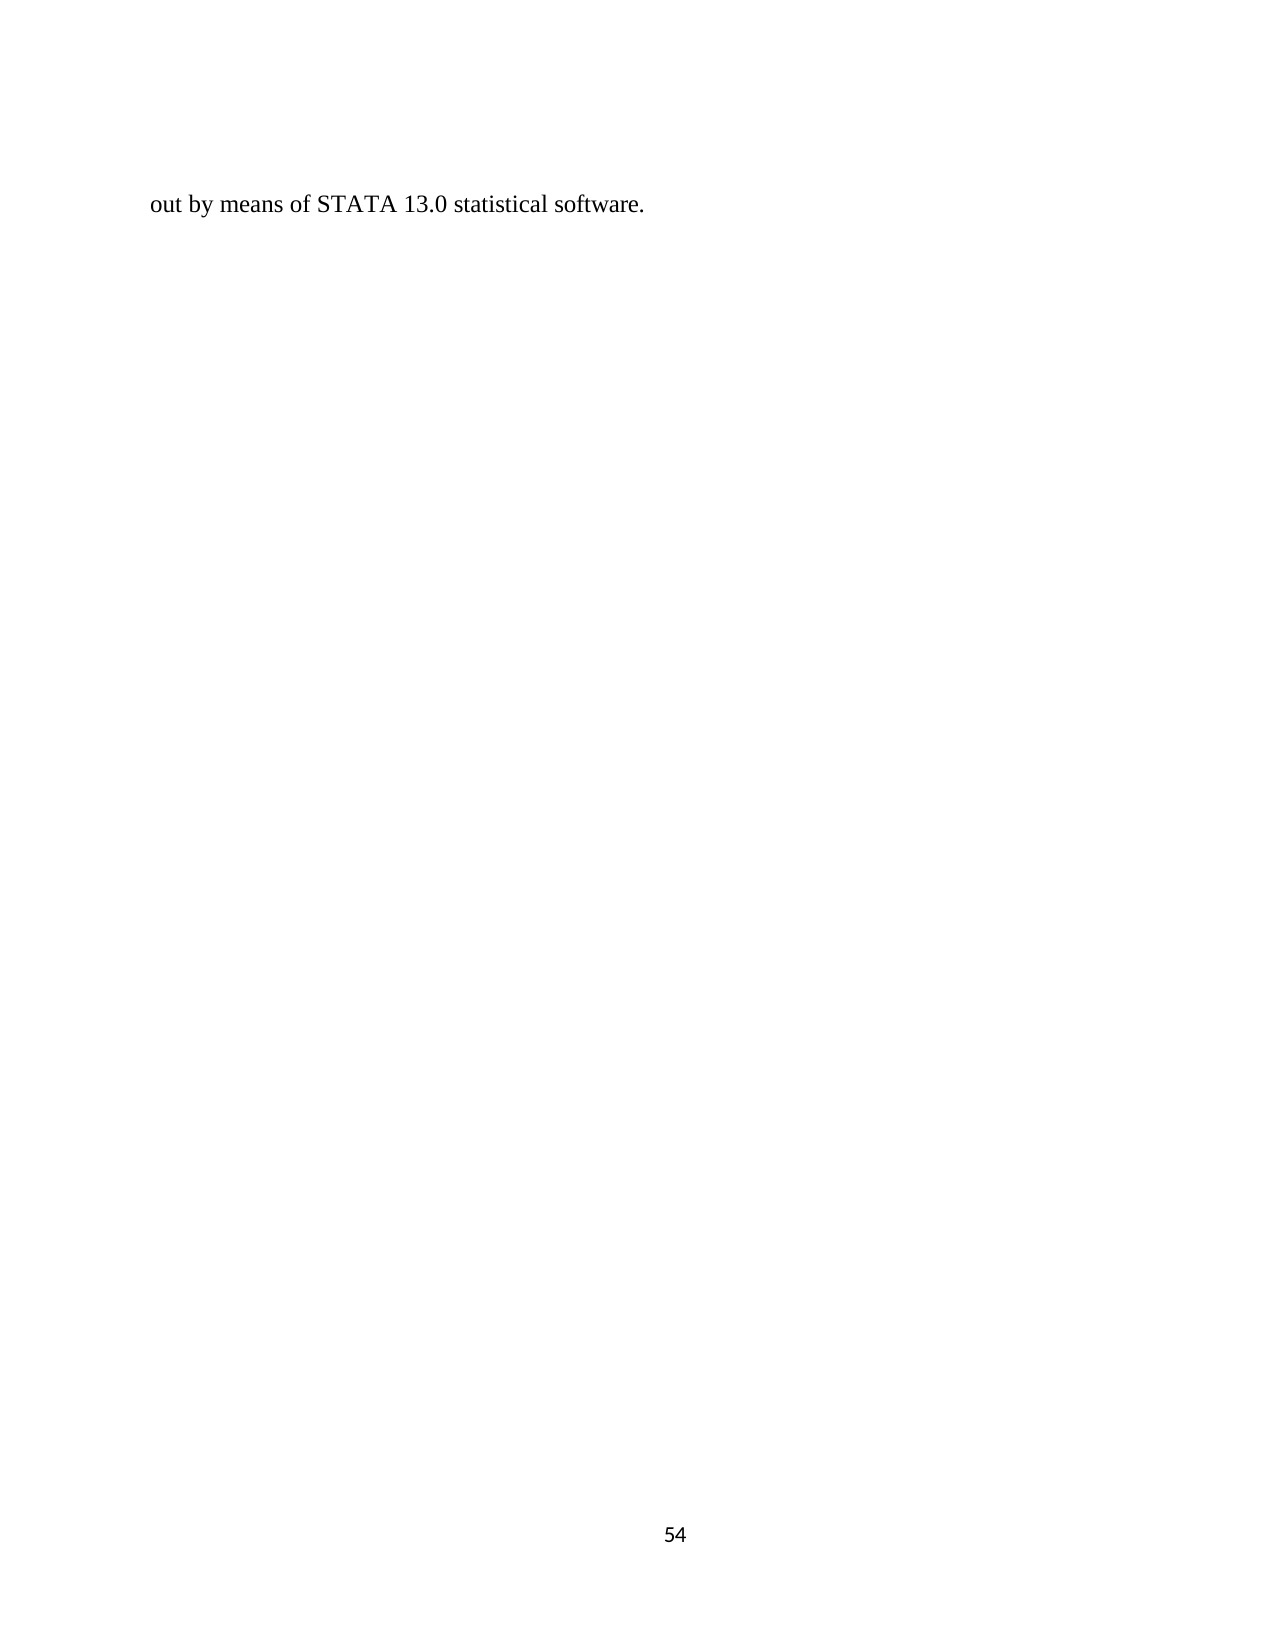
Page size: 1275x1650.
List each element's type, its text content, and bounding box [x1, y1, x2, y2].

text out by means of STATA 13.0 statistical software. [150, 189, 1275, 218]
